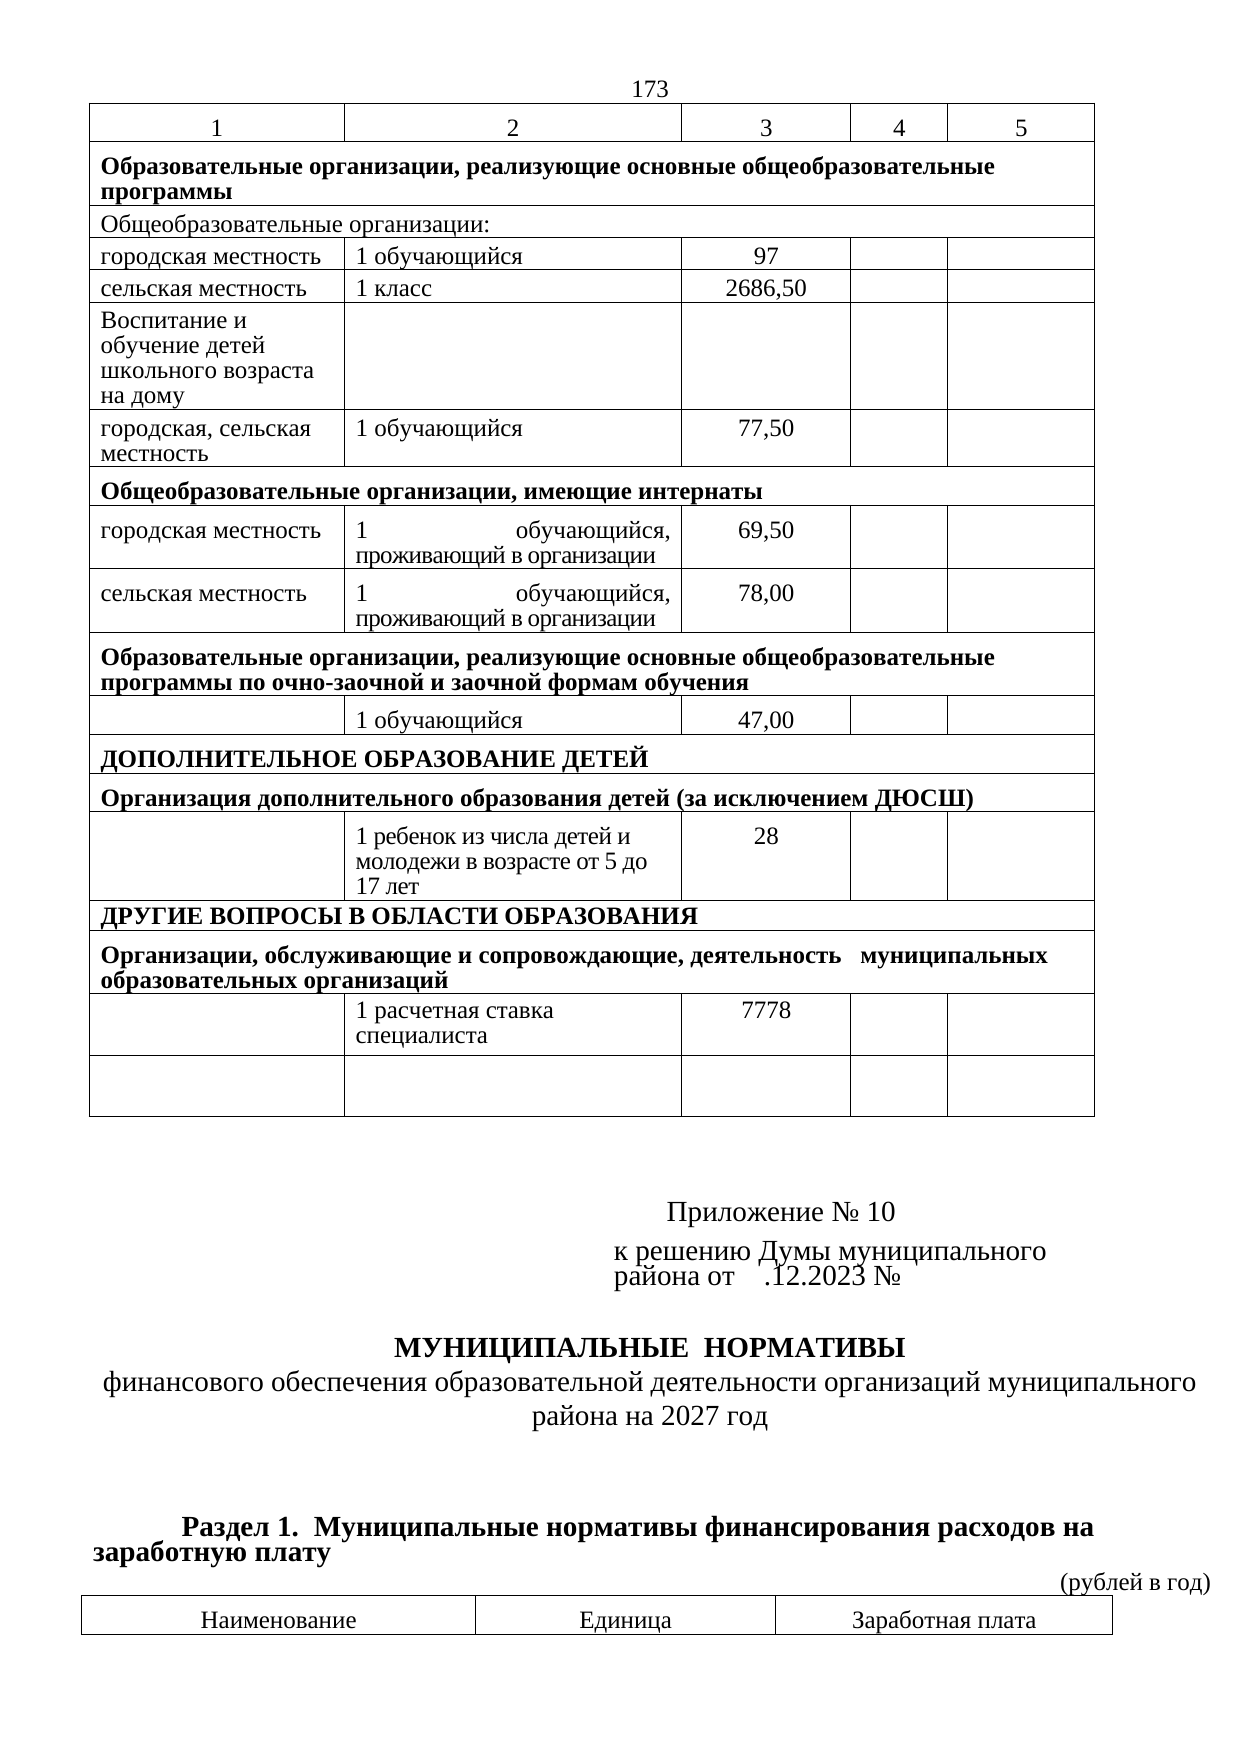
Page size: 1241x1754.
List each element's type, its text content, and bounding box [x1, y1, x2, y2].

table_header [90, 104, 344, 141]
text (рублей в год) [89, 1567, 1211, 1595]
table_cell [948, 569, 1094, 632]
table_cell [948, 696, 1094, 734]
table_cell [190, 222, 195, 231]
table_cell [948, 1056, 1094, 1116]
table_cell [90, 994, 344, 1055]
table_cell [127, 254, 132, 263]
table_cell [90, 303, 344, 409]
subtitle Раздел 1. Муниципальные нормативы финансирования расходов на заработную плату [93, 1517, 1211, 1567]
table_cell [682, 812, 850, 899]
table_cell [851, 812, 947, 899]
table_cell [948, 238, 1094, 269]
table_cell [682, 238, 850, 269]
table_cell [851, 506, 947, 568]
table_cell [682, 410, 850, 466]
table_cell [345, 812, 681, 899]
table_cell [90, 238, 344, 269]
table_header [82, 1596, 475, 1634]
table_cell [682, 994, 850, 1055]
text МУНИЦИПАЛЬНЫЕ нормативы [89, 1331, 1211, 1364]
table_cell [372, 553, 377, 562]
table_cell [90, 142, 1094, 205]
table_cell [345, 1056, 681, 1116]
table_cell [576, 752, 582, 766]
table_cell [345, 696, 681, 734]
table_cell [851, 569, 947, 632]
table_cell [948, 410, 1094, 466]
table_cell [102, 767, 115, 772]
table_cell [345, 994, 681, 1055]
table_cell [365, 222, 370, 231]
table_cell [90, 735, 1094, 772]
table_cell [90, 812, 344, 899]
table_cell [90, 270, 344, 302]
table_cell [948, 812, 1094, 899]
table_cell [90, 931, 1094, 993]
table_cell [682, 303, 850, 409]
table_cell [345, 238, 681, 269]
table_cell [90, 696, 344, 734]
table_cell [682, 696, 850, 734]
text к решению Думы муниципального [614, 1241, 765, 1266]
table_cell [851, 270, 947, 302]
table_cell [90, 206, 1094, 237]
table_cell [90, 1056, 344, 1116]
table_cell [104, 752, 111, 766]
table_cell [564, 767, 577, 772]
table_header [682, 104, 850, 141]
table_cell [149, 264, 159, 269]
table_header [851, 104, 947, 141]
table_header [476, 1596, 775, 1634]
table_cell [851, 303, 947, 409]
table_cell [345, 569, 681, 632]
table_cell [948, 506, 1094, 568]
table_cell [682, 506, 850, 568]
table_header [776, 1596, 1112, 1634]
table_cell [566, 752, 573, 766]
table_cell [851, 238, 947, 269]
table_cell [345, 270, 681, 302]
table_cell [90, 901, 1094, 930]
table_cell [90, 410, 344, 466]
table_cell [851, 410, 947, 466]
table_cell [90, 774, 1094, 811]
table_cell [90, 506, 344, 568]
text к решению Думы муниципального [775, 1241, 1211, 1266]
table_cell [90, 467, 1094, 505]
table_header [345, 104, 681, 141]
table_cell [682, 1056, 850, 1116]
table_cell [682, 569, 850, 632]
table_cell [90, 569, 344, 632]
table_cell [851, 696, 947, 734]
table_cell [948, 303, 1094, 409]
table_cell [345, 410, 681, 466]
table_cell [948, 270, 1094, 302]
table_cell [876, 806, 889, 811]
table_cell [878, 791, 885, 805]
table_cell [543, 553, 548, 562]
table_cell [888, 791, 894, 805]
text финансового обеспечения образовательной деятельности организаций муниципального района на 2027 год [89, 1364, 1211, 1431]
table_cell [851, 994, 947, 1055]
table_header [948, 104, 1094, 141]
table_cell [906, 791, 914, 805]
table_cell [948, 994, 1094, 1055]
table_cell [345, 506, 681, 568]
text района от .12.2023 № [614, 1266, 1211, 1291]
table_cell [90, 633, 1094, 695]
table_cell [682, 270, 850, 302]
text Приложение № 10 [89, 1194, 1211, 1228]
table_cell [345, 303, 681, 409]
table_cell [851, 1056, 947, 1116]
